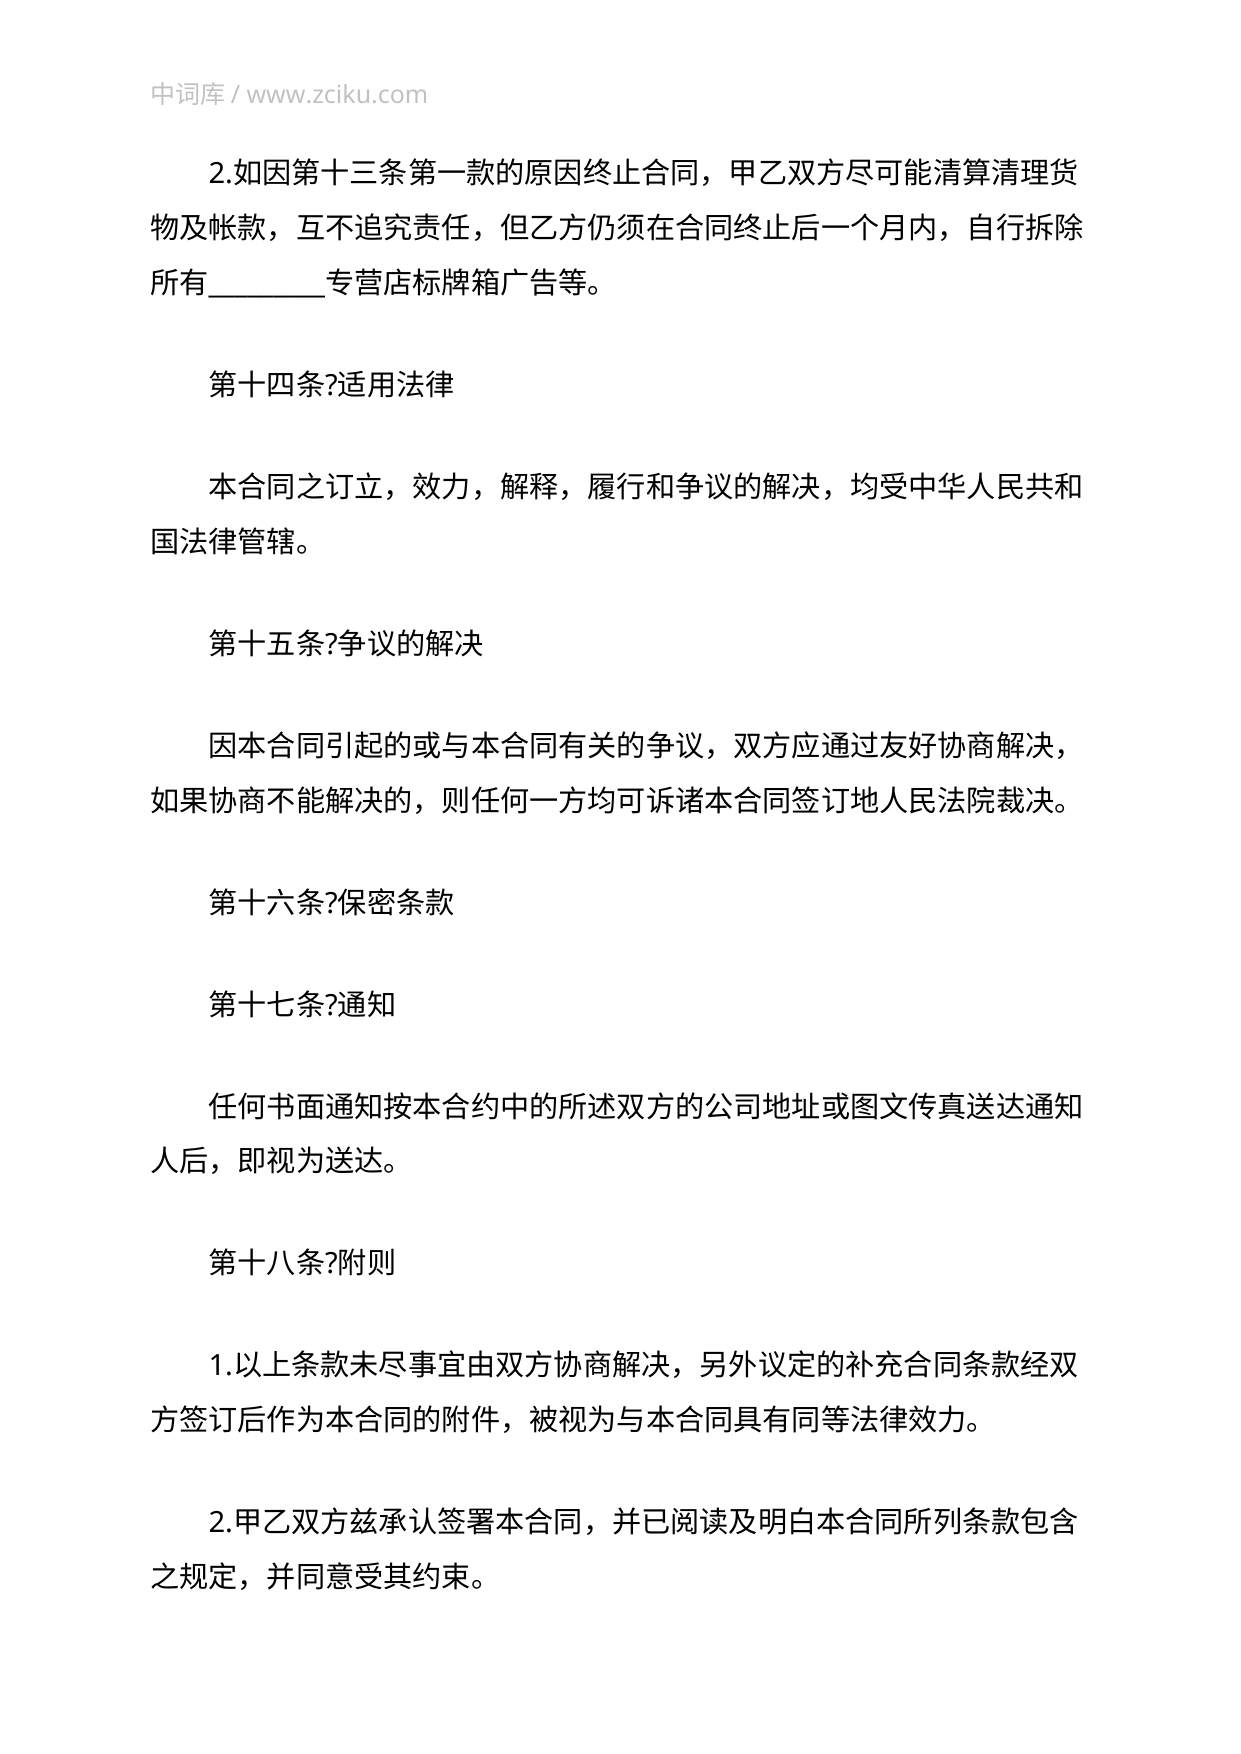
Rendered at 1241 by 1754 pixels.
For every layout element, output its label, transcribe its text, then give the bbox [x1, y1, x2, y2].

text 1.以上条款未尽事宜由双方协商解决，另外议定的补充合同条款经双方签订后作为本合同的附件，被视为与本合同具有同等法律效力。 [150, 1342, 1090, 1439]
text 任何书面通知按本合约中的所述双方的公司地址或图文传真送达通知人后，即视为送达。 [150, 1083, 1090, 1180]
text 第十六条?保密条款 [150, 879, 1090, 922]
text 第十五条?争议的解决 [150, 621, 1090, 663]
text 2.如因第十三条第一款的原因终止合同，甲乙双方尽可能清算清理货物及帐款，互不追究责任，但乙方仍须在合同终止后一个月内，自行拆除所有_________专营店标牌箱广告等。 [150, 150, 1090, 302]
text 2.甲乙双方兹承认签署本合同，并已阅读及明白本合同所列条款包含之规定，并同意受其约束。 [150, 1498, 1090, 1596]
text 因本合同引起的或与本合同有关的争议，双方应通过友好协商解决，如果协商不能解决的，则任何一方均可诉诸本合同签订地人民法院裁决。 [150, 722, 1090, 820]
text 第十八条?附则 [150, 1240, 1090, 1282]
text 第十四条?适用法律 [150, 362, 1090, 404]
text 本合同之订立，效力，解释，履行和争议的解决，均受中华人民共和国法律管辖。 [150, 464, 1090, 561]
text 第十七条?通知 [150, 981, 1090, 1023]
